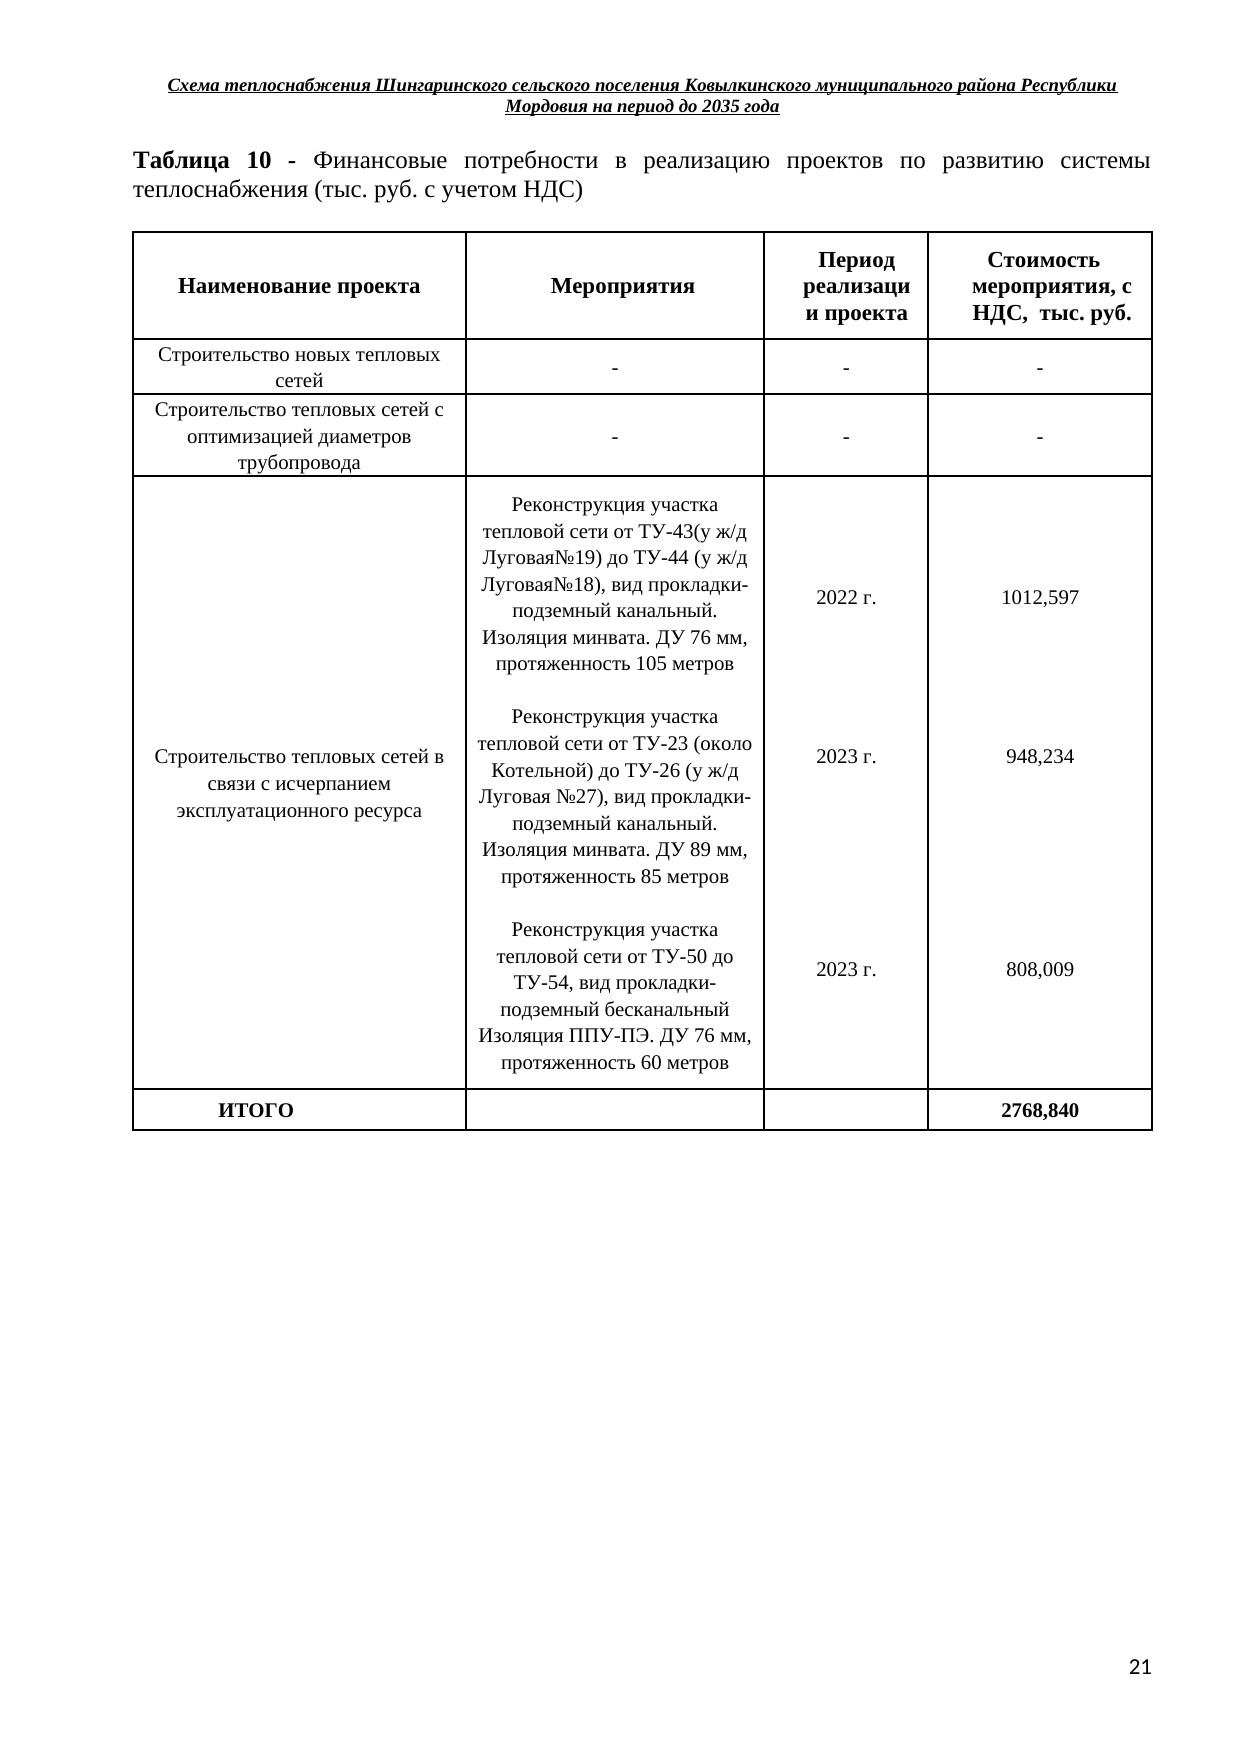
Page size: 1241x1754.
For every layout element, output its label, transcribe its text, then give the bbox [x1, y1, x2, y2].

table_cell - [765, 395, 927, 475]
table_header Период реализации проекта [765, 233, 927, 338]
table_cell 2022 г. 2023 г. 2023 г. [765, 477, 927, 1088]
table_cell Строительство тепловых сетей в связи с исчерпанием эксплуатационного ресурса [134, 477, 465, 1088]
table_header Наименование проекта [134, 233, 465, 338]
table_cell Строительство новых тепловых сетей [134, 340, 465, 393]
table_header Стоимость мероприятия, с НДС, тыс. руб. [929, 233, 1151, 338]
table_cell - [467, 395, 763, 475]
table_cell - [929, 395, 1151, 475]
table_cell - [765, 340, 927, 393]
table_cell 2768,840 [929, 1090, 1151, 1129]
table_cell Реконструкция участка тепловой сети от ТУ-43(у ж/д Луговая№19) до ТУ-44 (у ж/д Луговая№18), вид прокладки-подземный канальный. Изоляция минвата. ДУ 76 мм, протяженность 105 метров Реконструкция участка тепловой сети от ТУ-23 (около Котельной) до ТУ-26 (у ж/д Луговая №27), вид прокладки-подземный канальный. Изоляция минвата. ДУ 89 мм, протяженность 85 метров Реконструкция участка тепловой сети от ТУ-50 до ТУ-54, вид прокладки-подземный бесканальный Изоляция ППУ-ПЭ. ДУ 76 мм, протяженность 60 метров [467, 477, 763, 1088]
table_cell - [929, 340, 1151, 393]
table_cell - [467, 340, 763, 393]
table_cell ИТОГО [134, 1090, 465, 1129]
table_cell [765, 1090, 927, 1129]
table_header Мероприятия [467, 233, 763, 338]
table_cell [467, 1090, 763, 1129]
table_cell Строительство тепловых сетей с оптимизацией диаметров трубопровода [134, 395, 465, 475]
text Таблица 10 - Финансовые потребности в реализацию проектов по развитию системы теплоснабжения (тыс. руб. с учетом НДС) [133, 145, 1152, 202]
table_cell 1012,597 948,234 808,009 [929, 477, 1151, 1088]
